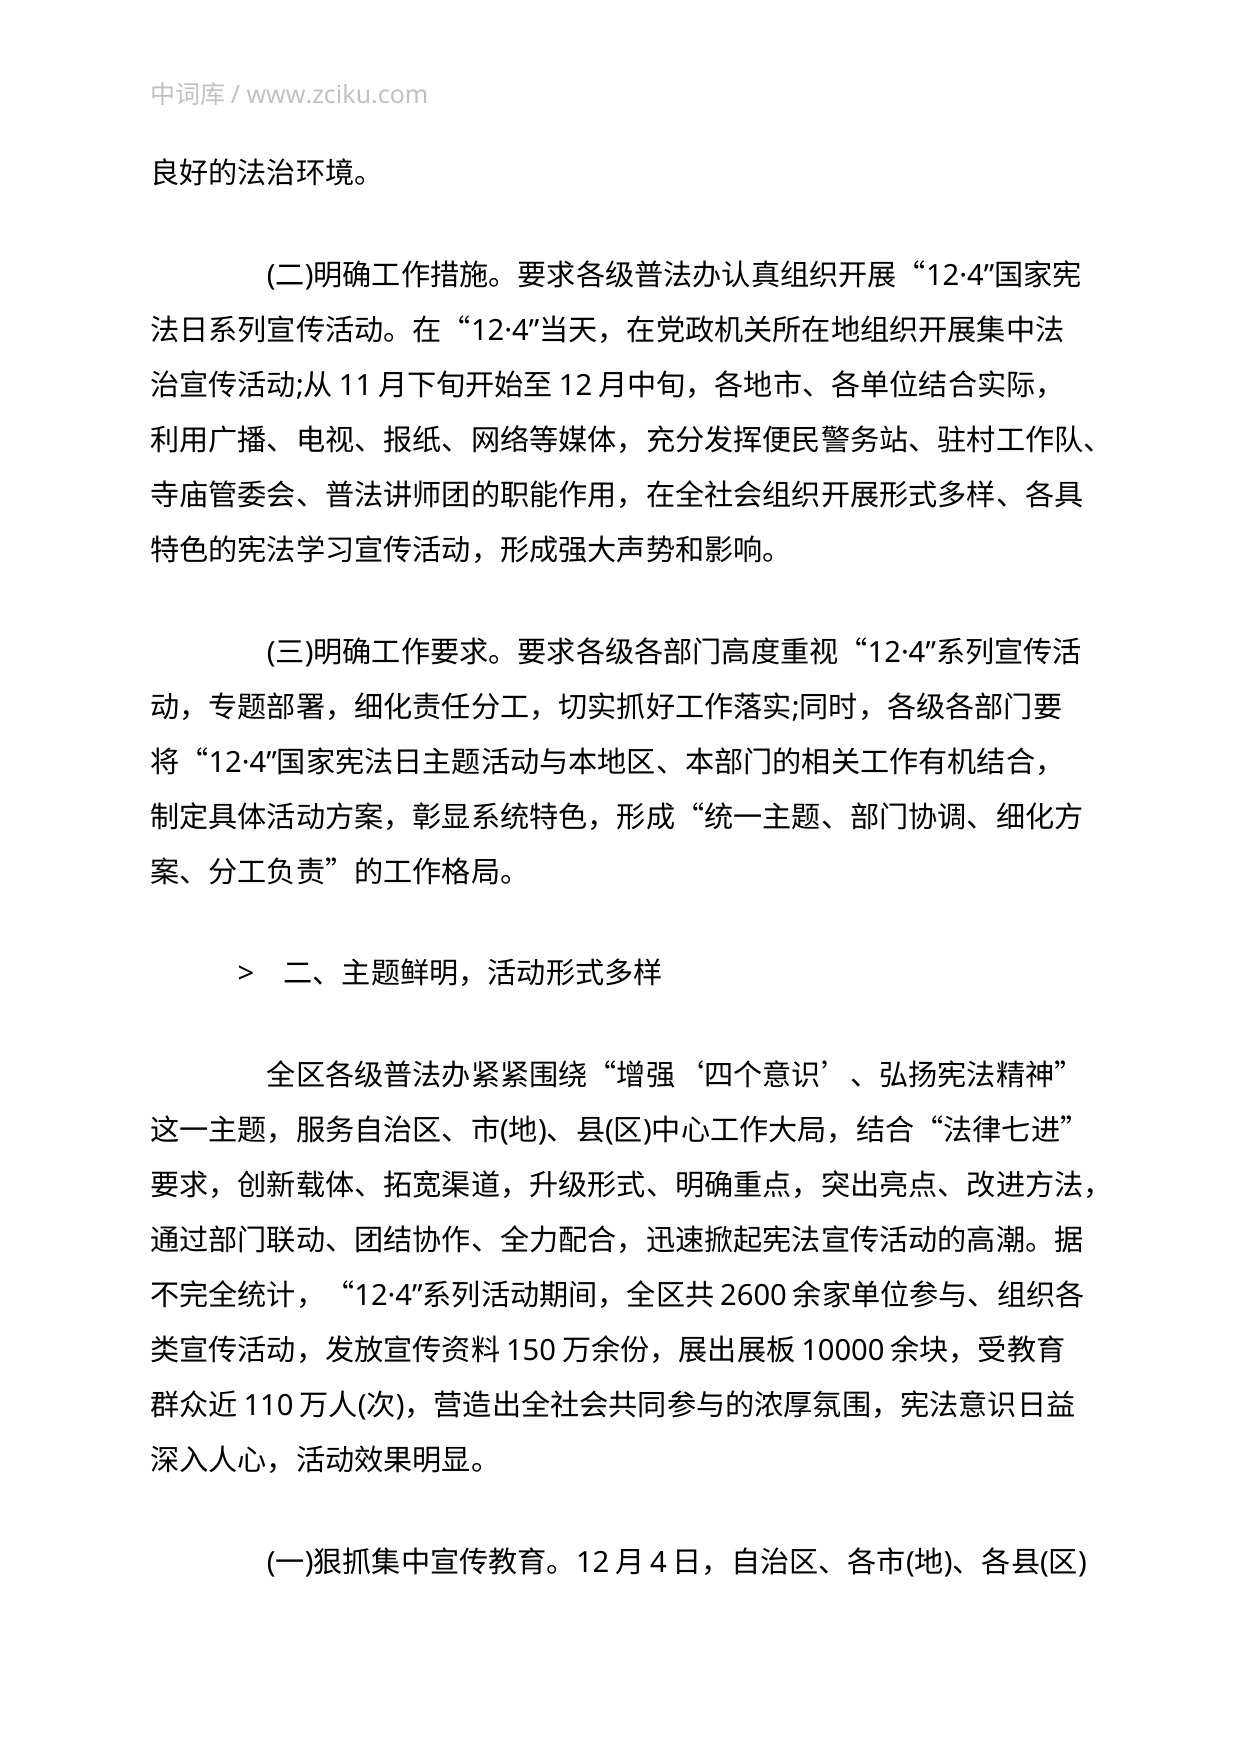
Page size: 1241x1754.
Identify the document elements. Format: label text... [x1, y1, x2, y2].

text > 二、主题鲜明，活动形式多样 [150, 950, 1090, 992]
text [150, 150, 1090, 192]
text 全区各级普法办紧紧围绕“增强‘四个意识’、弘扬宪法精神”这一主题，服务自治区、市(地)、县(区)中心工作大局，结合“法律七进”要求，创新载体、拓宽渠道，升级形式、明确重点，突出亮点、改进方法，通过部门联动、团结协作、全力配合，迅速掀起宪法宣传活动的高潮。据不完全统计，“12·4”系列活动期间，全区共2600余家单位参与、组织各类宣传活动，发放宣传资料150万余份，展出展板10000余块，受教育群众近110万人(次)，营造出全社会共同参与的浓厚氛围，宪法意识日益深入人心，活动效果明显。 [150, 1052, 1090, 1479]
text (三)明确工作要求。要求各级各部门高度重视“12·4”系列宣传活动，专题部署，细化责任分工，切实抓好工作落实;同时，各级各部门要将“12·4”国家宪法日主题活动与本地区、本部门的相关工作有机结合，制定具体活动方案，彰显系统特色，形成“统一主题、部门协调、细化方案、分工负责”的工作格局。 [150, 628, 1090, 891]
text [150, 1538, 1090, 1581]
text (二)明确工作措施。要求各级普法办认真组织开展“12·4”国家宪法日系列宣传活动。在“12·4”当天，在党政机关所在地组织开展集中法治宣传活动;从11月下旬开始至12月中旬，各地市、各单位结合实际，利用广播、电视、报纸、网络等媒体，充分发挥便民警务站、驻村工作队、寺庙管委会、普法讲师团的职能作用，在全社会组织开展形式多样、各具特色的宪法学习宣传活动，形成强大声势和影响。 [150, 252, 1090, 569]
